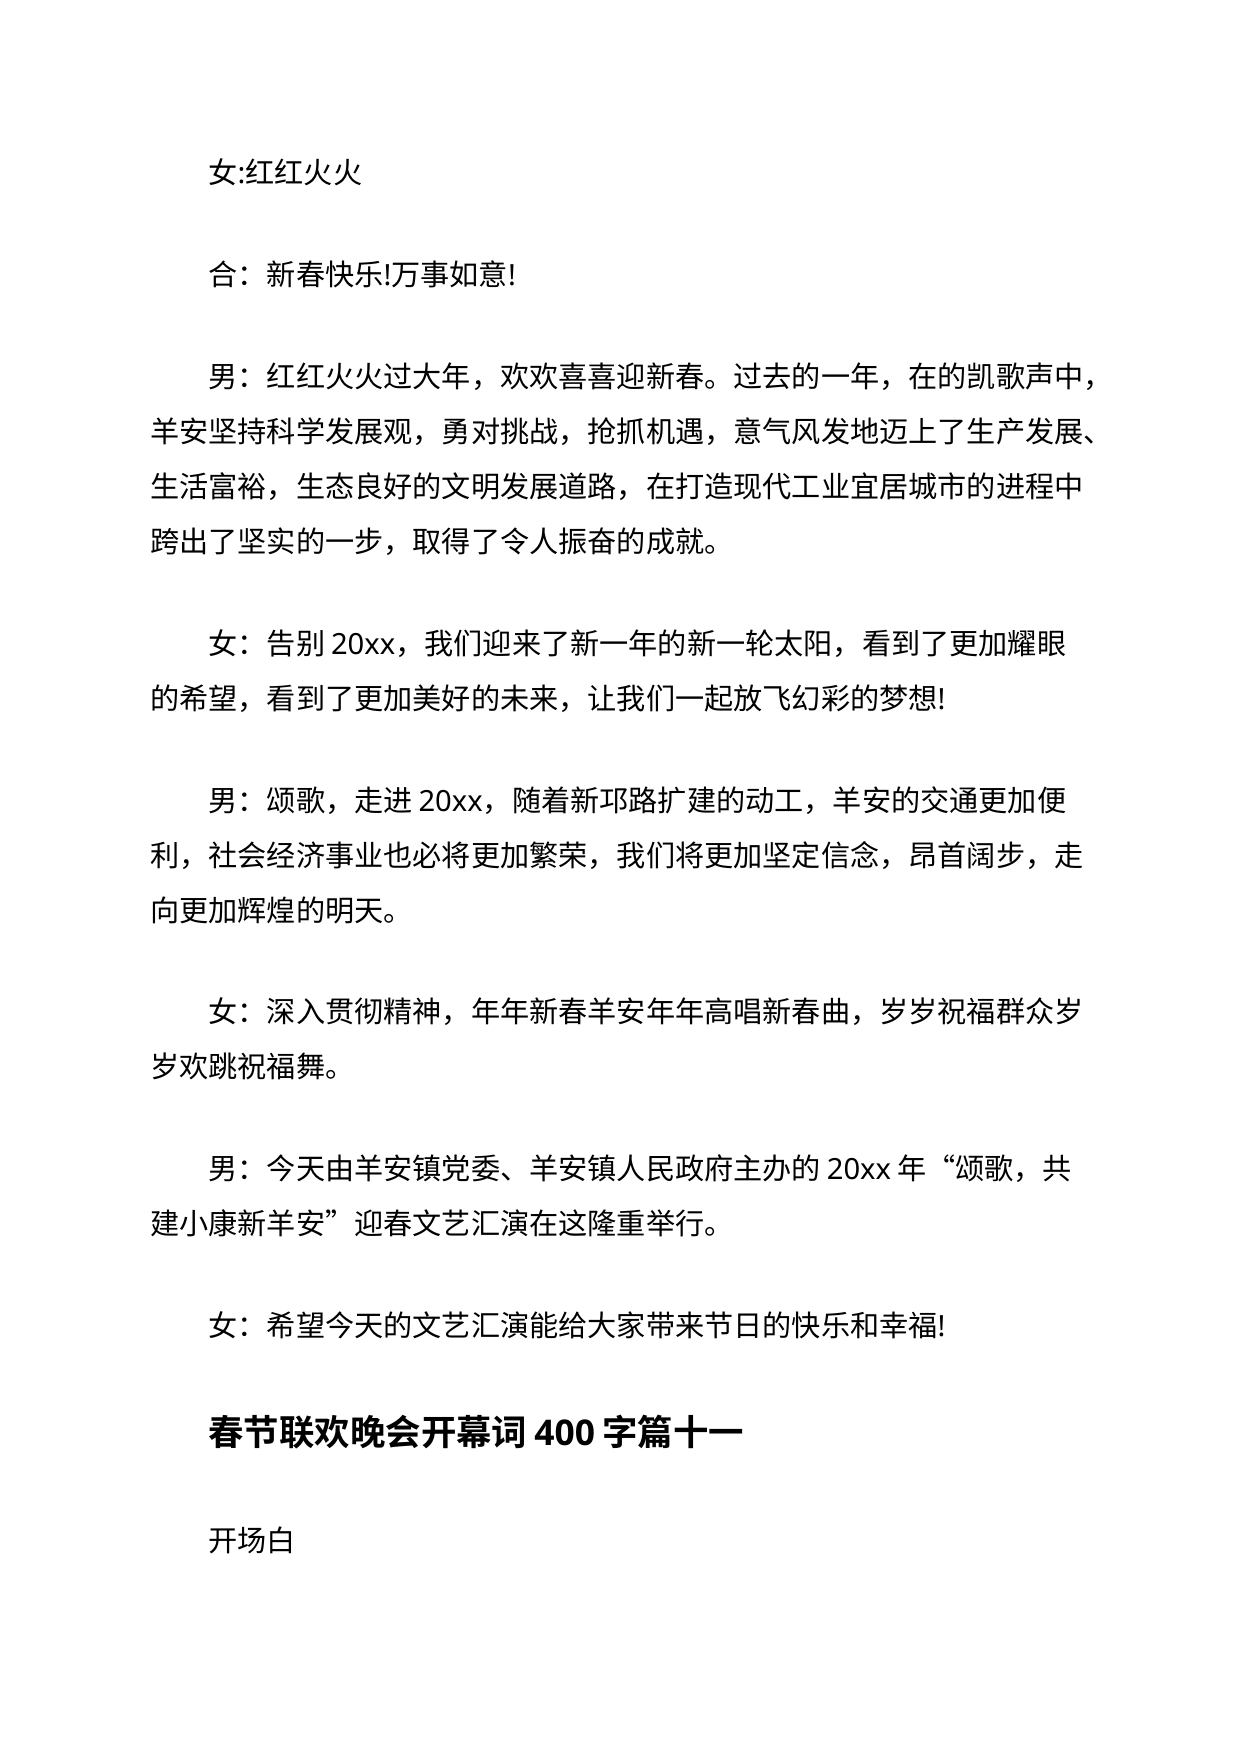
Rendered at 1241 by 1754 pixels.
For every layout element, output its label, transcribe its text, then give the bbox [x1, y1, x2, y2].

text 合：新春快乐!万事如意! [150, 252, 1090, 294]
text 春节联欢晚会开幕词400字篇十一 [150, 1404, 1090, 1456]
text 男：颂歌，走进20xx，随着新邛路扩建的动工，羊安的交通更加便利，社会经济事业也必将更加繁荣，我们将更加坚定信念，昂首阔步，走向更加辉煌的明天。 [150, 777, 1090, 929]
text 男：今天由羊安镇党委、羊安镇人民政府主办的20xx年“颂歌，共建小康新羊安”迎春文艺汇演在这隆重举行。 [150, 1146, 1090, 1243]
text 开场白 [150, 1518, 1090, 1560]
text 女:红红火火 [150, 150, 1090, 192]
text 男：红红火火过大年，欢欢喜喜迎新春。过去的一年，在的凯歌声中，羊安坚持科学发展观，勇对挑战，抢抓机遇，意气风发地迈上了生产发展、生活富裕，生态良好的文明发展道路，在打造现代工业宜居城市的进程中跨出了坚实的一步，取得了令人振奋的成就。 [150, 354, 1090, 561]
text 女：告别20xx，我们迎来了新一年的新一轮太阳，看到了更加耀眼的希望，看到了更加美好的未来，让我们一起放飞幻彩的梦想! [150, 620, 1090, 718]
text 女：希望今天的文艺汇演能给大家带来节日的快乐和幸福! [150, 1302, 1090, 1345]
text 女：深入贯彻精神，年年新春羊安年年高唱新春曲，岁岁祝福群众岁岁欢跳祝福舞。 [150, 989, 1090, 1086]
